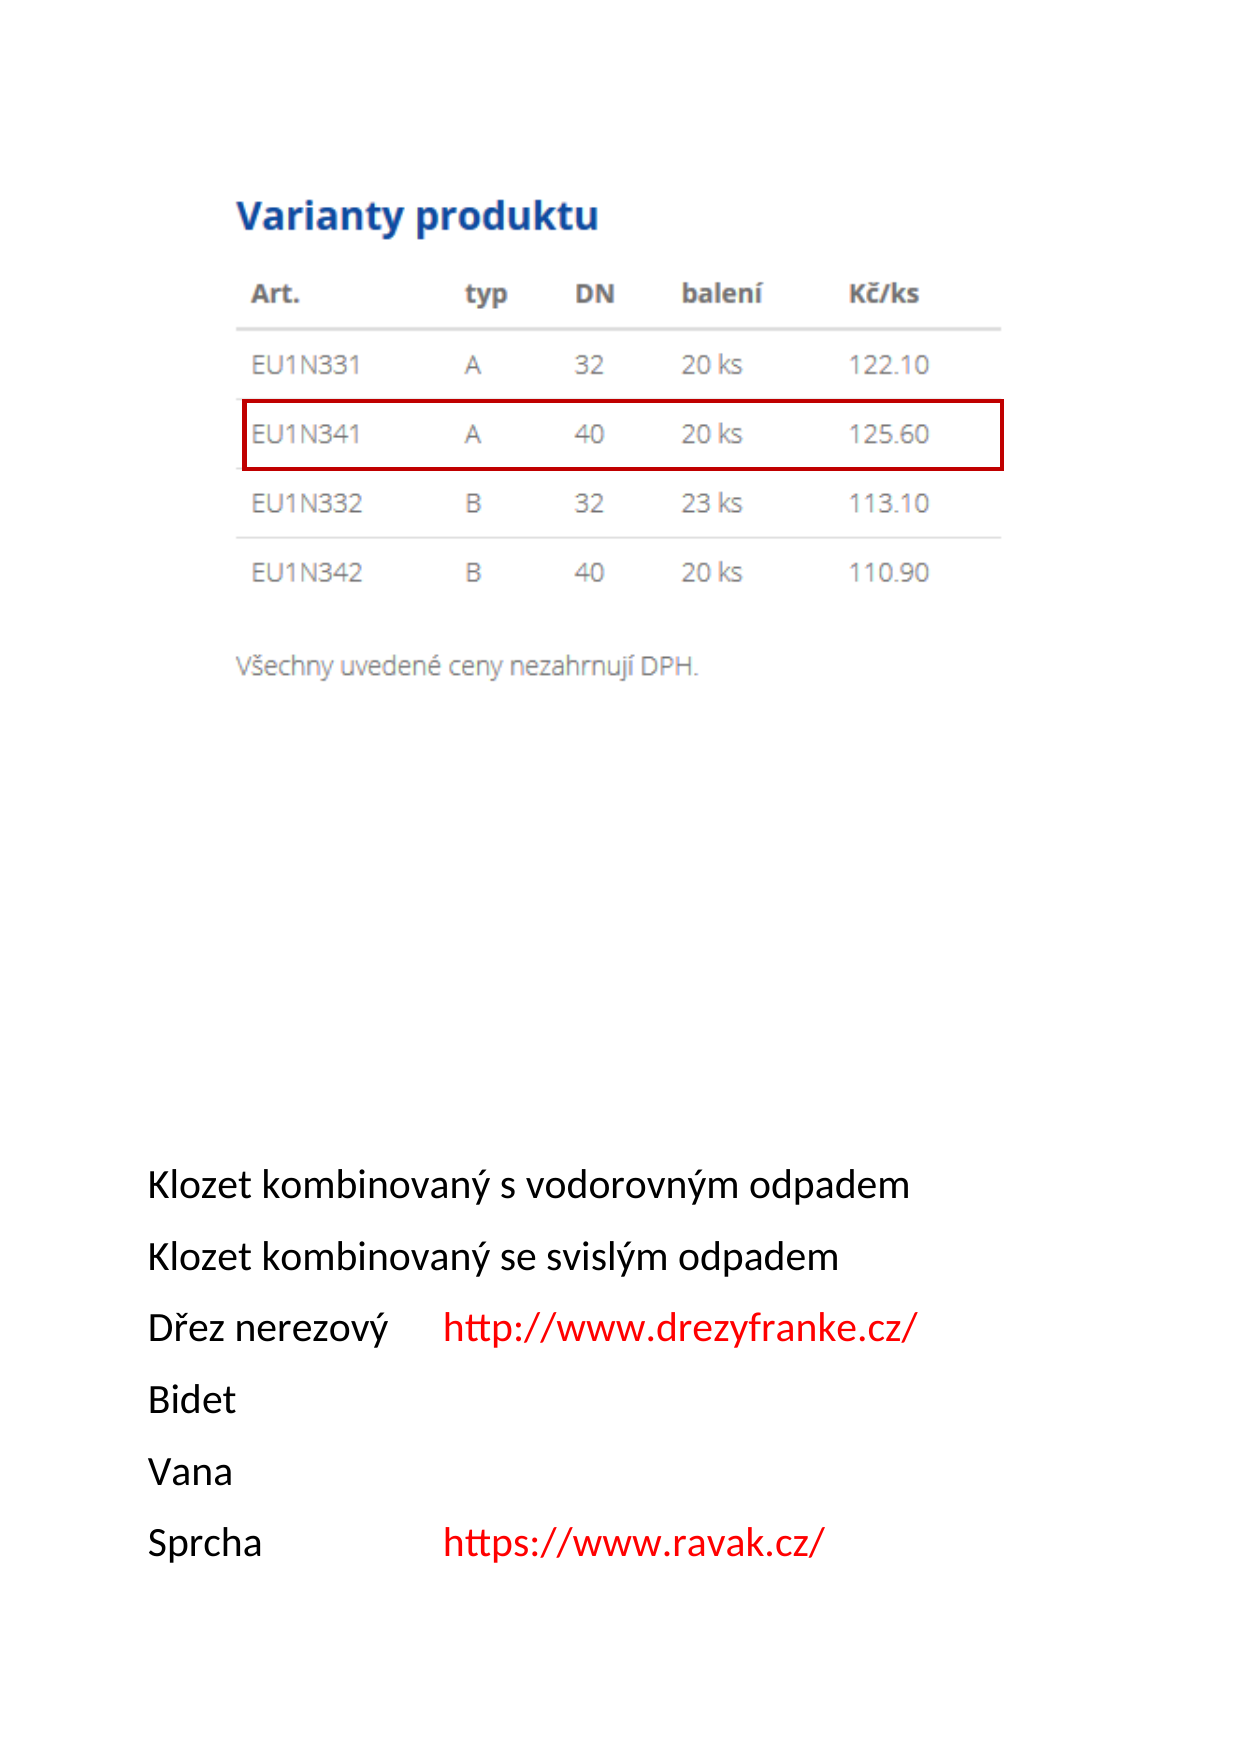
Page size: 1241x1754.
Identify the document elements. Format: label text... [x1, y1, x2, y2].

text Klozet kombinovaný se svislým odpadem [148, 1230, 1093, 1281]
text Sprcha https://www.ravak.cz/ [148, 1516, 1093, 1567]
text Bidet [148, 1373, 1093, 1424]
text Vana [148, 1444, 1093, 1495]
text Klozet kombinovaný s vodorovným odpadem [148, 1158, 1093, 1209]
text Dřez nerezový http://www.drezyfranke.cz/ [148, 1301, 1093, 1352]
picture [147, 147, 1014, 724]
